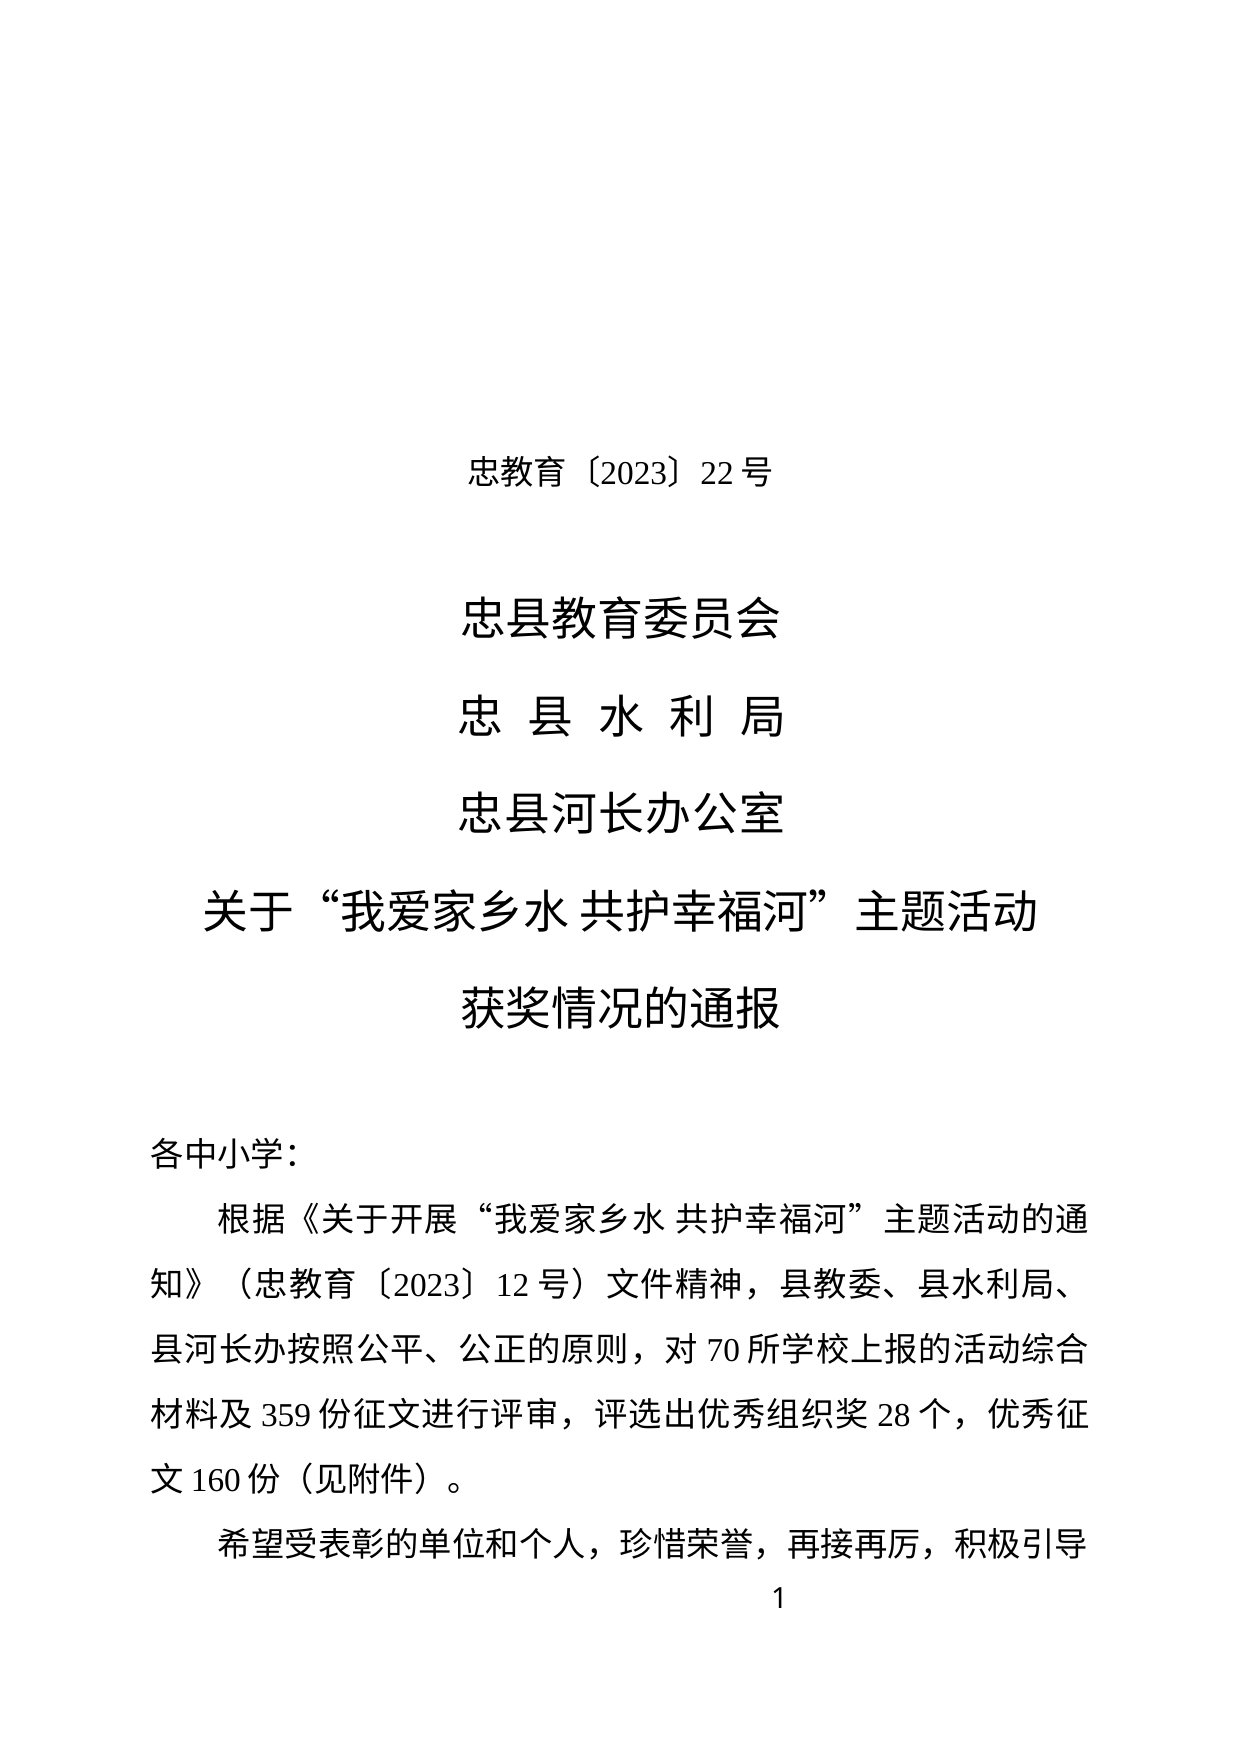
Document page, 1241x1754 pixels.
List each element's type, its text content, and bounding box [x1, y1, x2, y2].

text 忠县水利局 [151, 664, 786, 762]
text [151, 1509, 1089, 1574]
text 获奖情况的通报 [151, 957, 1089, 1054]
text 忠县教育委员会 [151, 567, 1089, 664]
text 忠教育〔2023〕22号 [151, 437, 1089, 502]
text 根据《关于开展“我爱家乡水 共护幸福河”主题活动的通知》（忠教育〔2023〕12号）文件精神，县教委、县水利局、县河长办按照公平、公正的原则，对70所学校上报的活动综合材料及359份征文进行评审，评选出优秀组织奖28个，优秀征文160份（见附件）。 [151, 1184, 1089, 1509]
text 各中小学： [151, 1119, 1089, 1184]
text 关于“我爱家乡水 共护幸福河”主题活动 [151, 859, 1089, 957]
text 忠县河长办公室 [151, 762, 786, 859]
